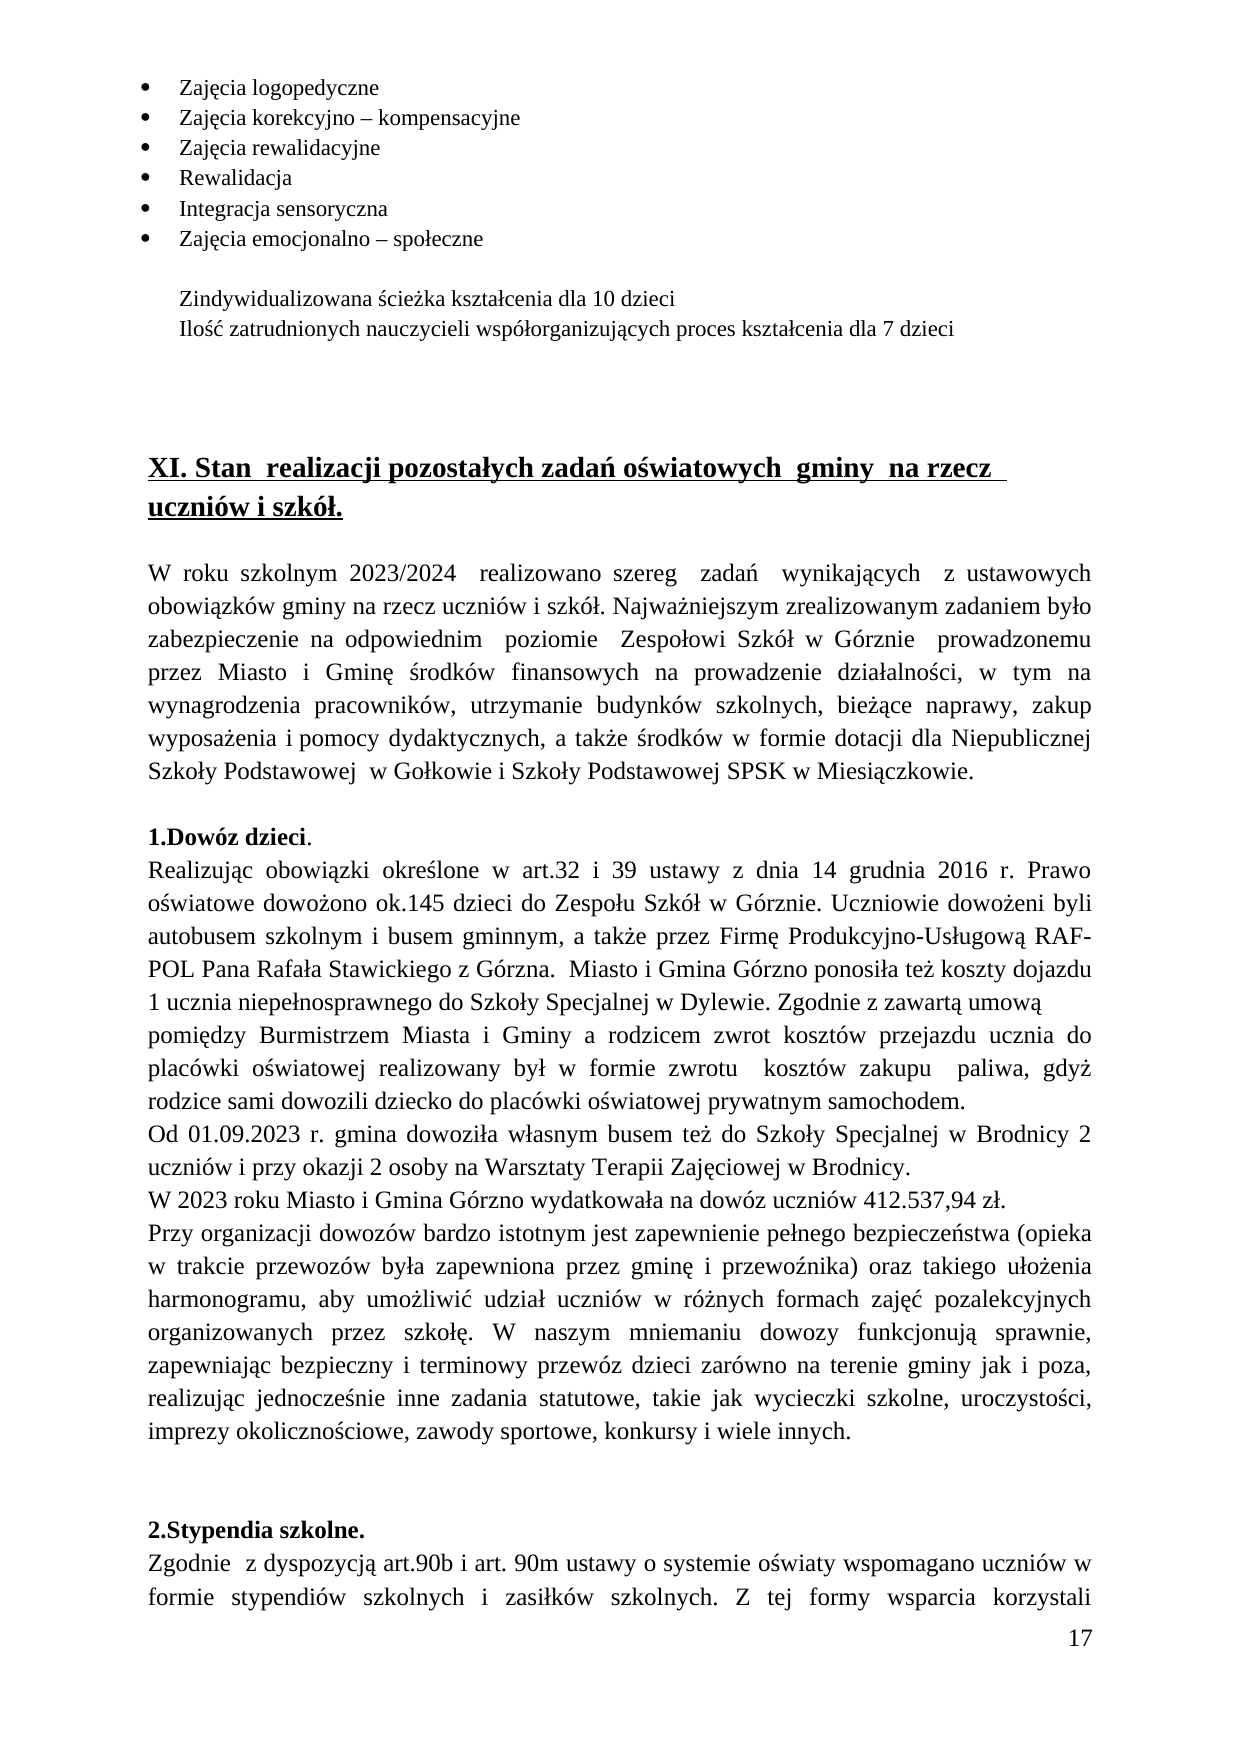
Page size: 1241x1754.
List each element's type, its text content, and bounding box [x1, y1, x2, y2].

list Od 01.09.2023 r. gmina dowoziła własnym busem też do Szkoły Specjalnej w Brodnicy 2 uczniów i przy okazji 2 osoby na Warsztaty Terapii Zajęciowej w Brodnicy. [148, 1119, 1093, 1181]
list 2.Stypendia szkolne. [148, 1516, 1093, 1544]
list W 2023 roku Miasto i Gmina Górzno wydatkowała na dowóz uczniów 412.537,94 zł. [148, 1185, 1093, 1214]
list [148, 1548, 1093, 1610]
list Zajęcia emocjonalno – społeczne [141, 225, 1093, 251]
list W roku szkolnym 2023/2024 realizowano szereg zadań wynikających z ustawowych obowiązków gminy na rzecz uczniów i szkół. Najważniejszym zrealizowanym zadaniem było zabezpieczenie na odpowiednim poziomie Zespołowi Szkół w Górznie prowadzonemu przez Miasto i Gminę środków finansowych na prowadzenie działalności, w tym na wynagrodzenia pracowników, utrzymanie budynków szkolnych, bieżące naprawy, zakup wyposażenia i pomocy dydaktycznych, a także środków w formie dotacji dla Niepublicznej Szkoły Podstawowej w Gołkowie i Szkoły Podstawowej SPSK w Miesiączkowie. [148, 558, 1093, 785]
list Zajęcia korekcyjno – kompensacyjne [141, 104, 1093, 130]
list Zajęcia rewalidacyjne [141, 134, 1093, 161]
list Ilość zatrudnionych nauczycieli współorganizujących proces kształcenia dla 7 dzieci [179, 316, 1093, 342]
list Realizując obowiązki określone w art.32 i 39 ustawy z dnia 14 grudnia 2016 r. Prawo oświatowe dowożono ok.145 dzieci do Zespołu Szkół w Górznie. Uczniowie dowożeni byli autobusem szkolnym i busem gminnym, a także przez Firmę Produkcyjno-Usługową RAF-POL Pana Rafała Stawickiego z Górzna. Miasto i Gmina Górzno ponosiła też koszty dojazdu 1 ucznia niepełnosprawnego do Szkoły Specjalnej w Dylewie. Zgodnie z zawartą umową [148, 855, 1093, 1016]
list Zindywidualizowana ścieżka kształcenia dla 10 dzieci [179, 285, 1093, 312]
text XI. Stan realizacji pozostałych zadań oświatowych gminy na rzecz uczniów i szkół. [148, 451, 1093, 523]
list Zajęcia logopedyczne [141, 74, 1093, 100]
list Rewalidacja [141, 164, 1093, 191]
list pomiędzy Burmistrzem Miasta i Gminy a rodzicem zwrot kosztów przejazdu ucznia do placówki oświatowej realizowany był w formie zwrotu kosztów zakupu paliwa, gdyż rodzice sami dowozili dziecko do placówki oświatowej prywatnym samochodem. [148, 1020, 1093, 1115]
list Integracja sensoryczna [141, 195, 1093, 221]
list Przy organizacji dowozów bardzo istotnym jest zapewnienie pełnego bezpieczeństwa (opieka w trakcie przewozów była zapewniona przez gminę i przewoźnika) oraz takiego ułożenia harmonogramu, aby umożliwić udział uczniów w różnych formach zajęć pozalekcyjnych organizowanych przez szkołę. W naszym mniemaniu dowozy funkcjonują sprawnie, zapewniając bezpieczny i terminowy przewóz dzieci zarówno na terenie gminy jak i poza, realizując jednocześnie inne zadania statutowe, takie jak wycieczki szkolne, uroczystości, imprezy okolicznościowe, zawody sportowe, konkursy i wiele innych. [148, 1218, 1093, 1445]
list 1.Dowóz dzieci. [148, 822, 1093, 851]
